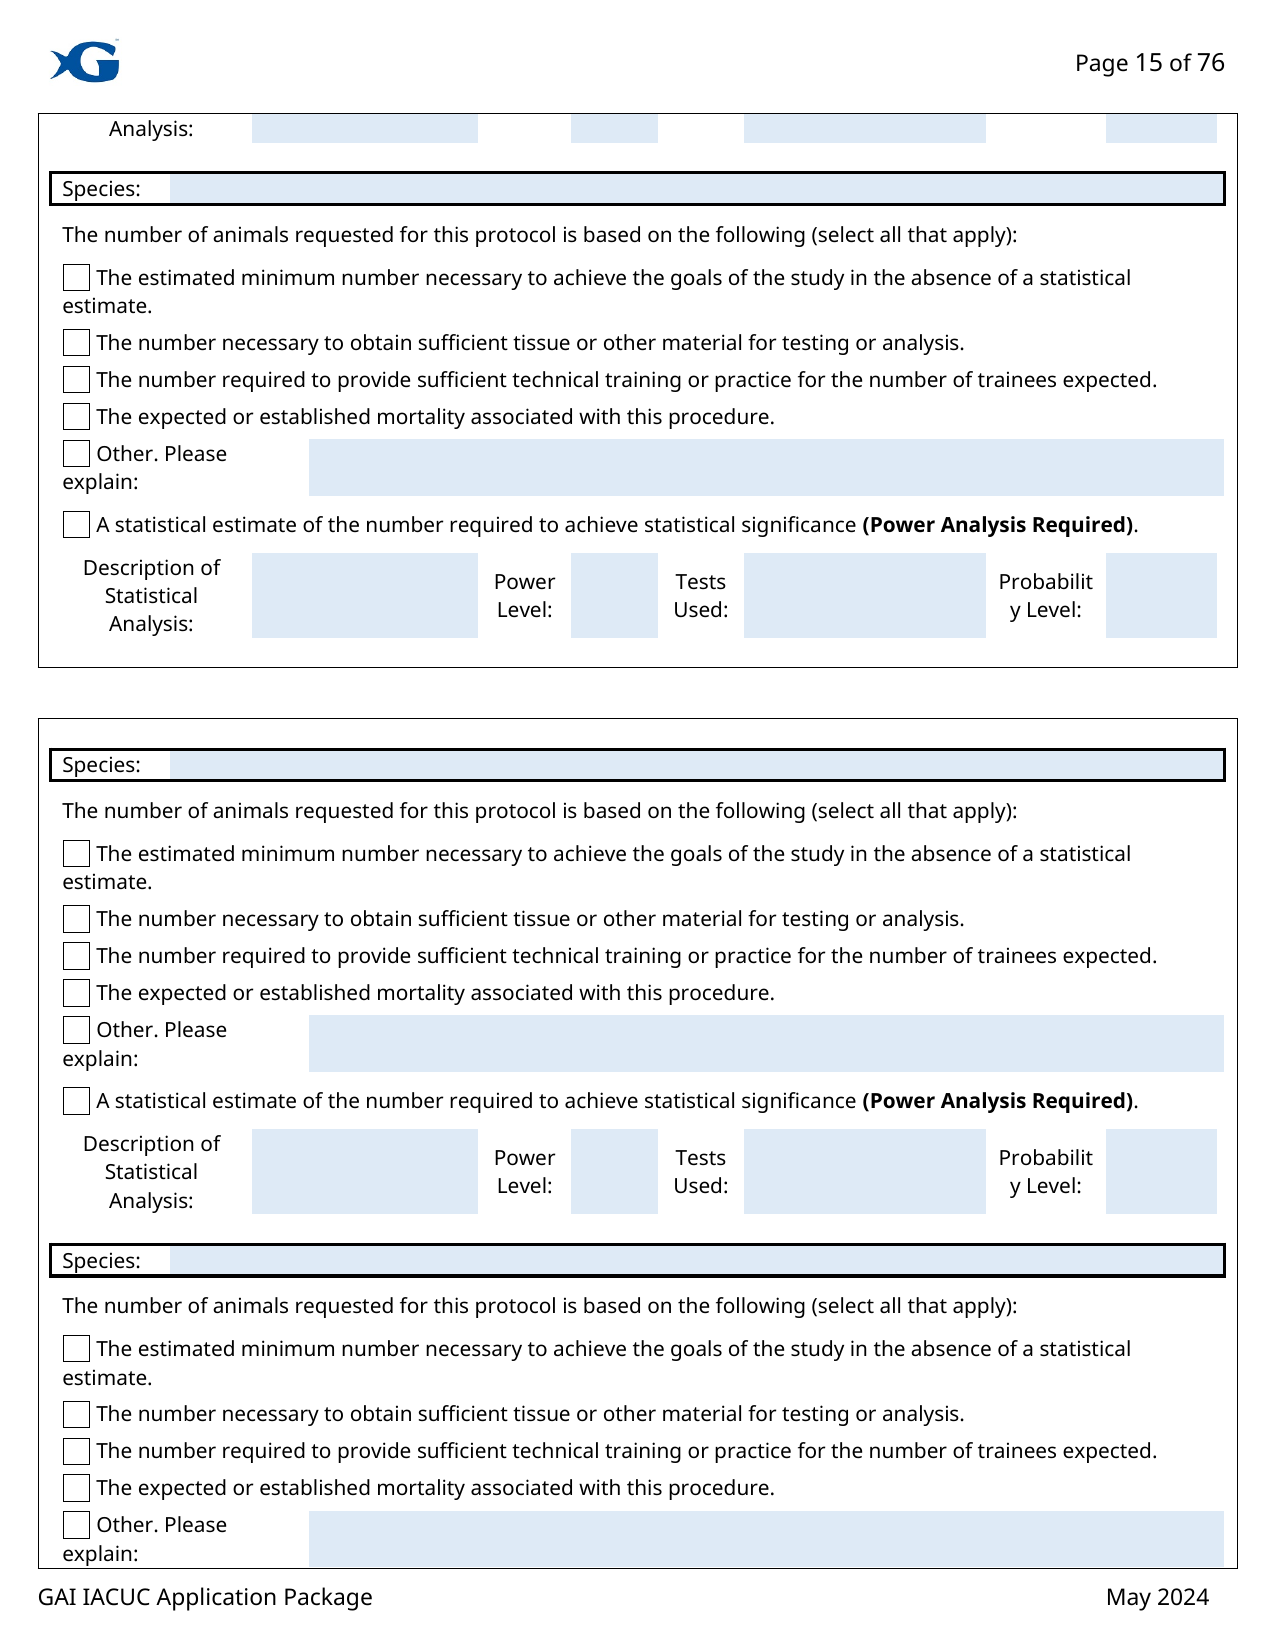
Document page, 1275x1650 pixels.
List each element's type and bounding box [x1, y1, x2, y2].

table_header [39, 114, 1237, 667]
picture [48, 37, 123, 86]
table_header [39, 719, 1237, 1567]
